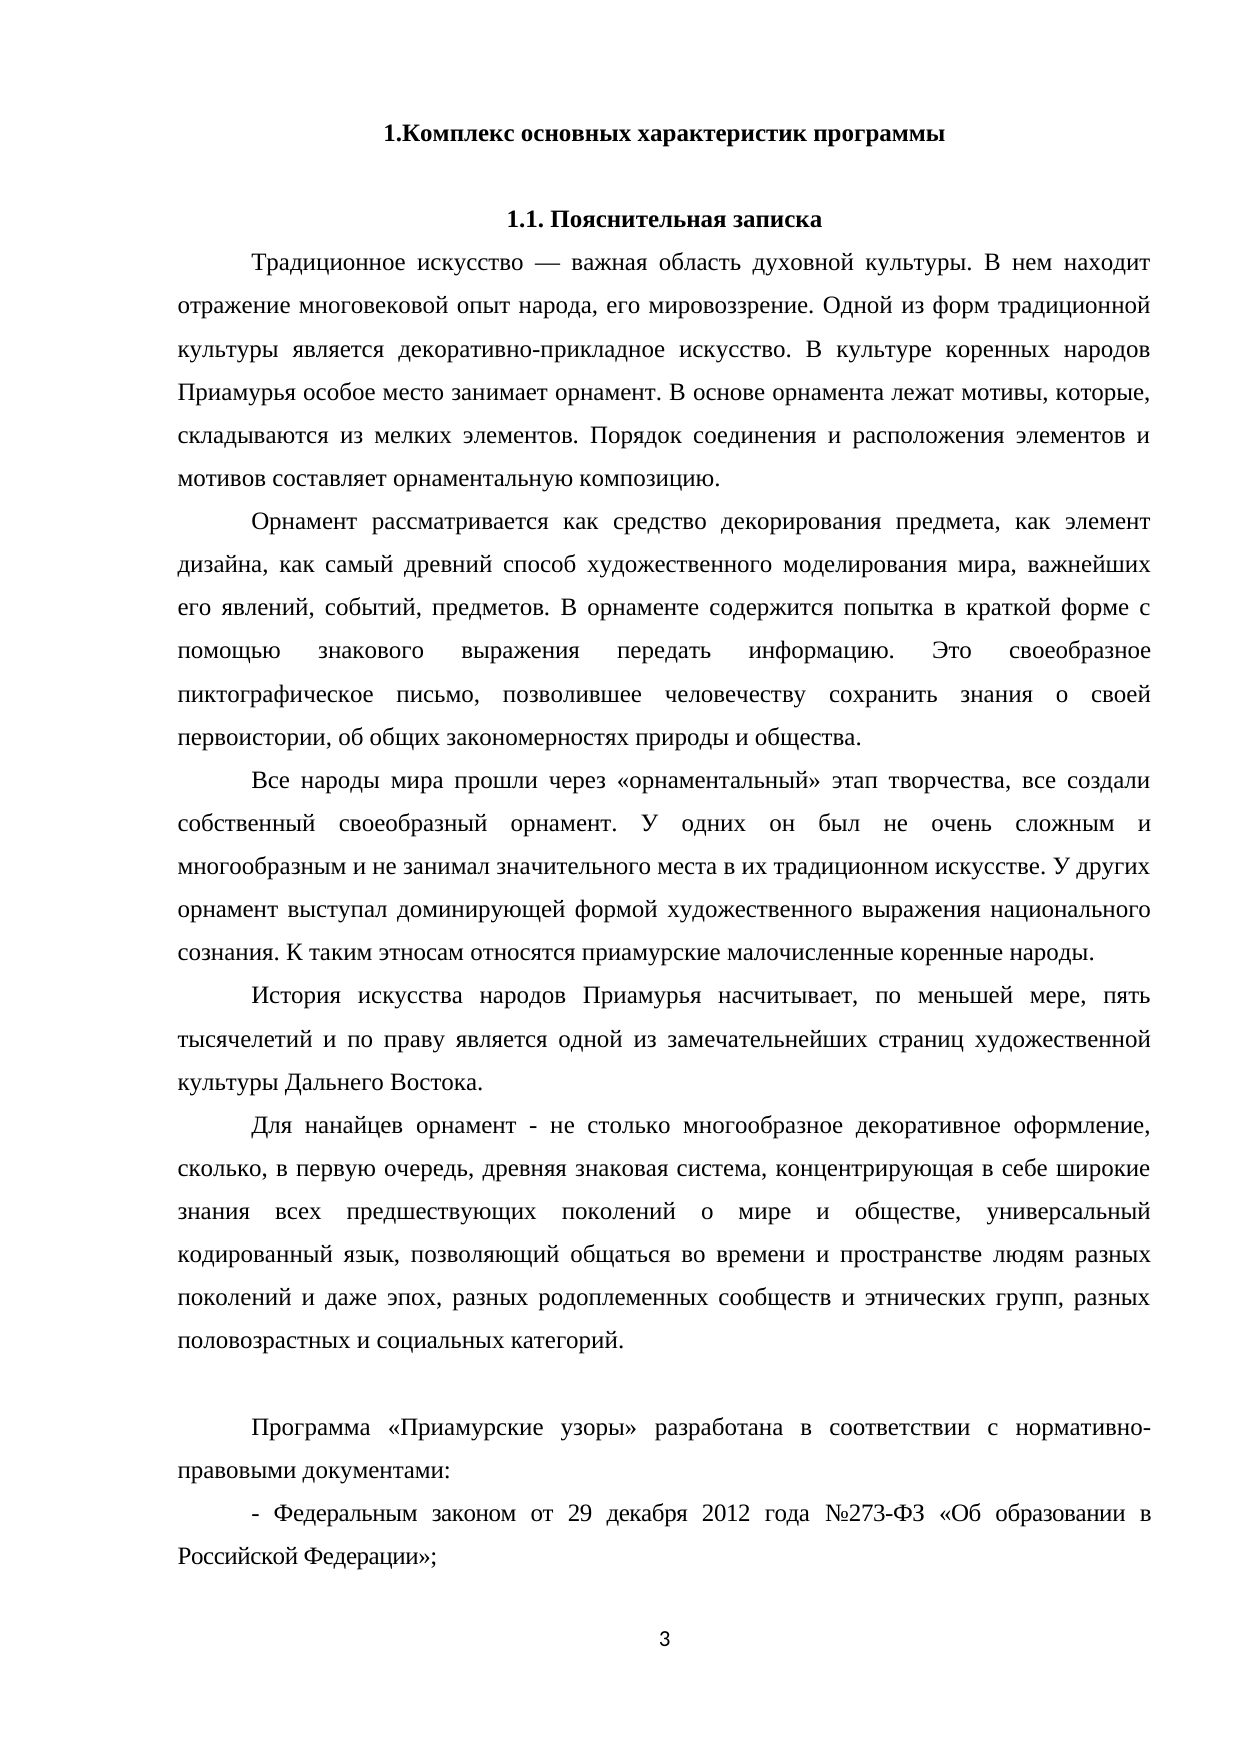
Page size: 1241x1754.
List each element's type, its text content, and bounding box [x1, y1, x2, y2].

text Все народы мира прошли через «орнаментальный» этап творчества, все создали собственный своеобразный орнамент. У одних он был не очень сложным и многообразным и не занимал значительного места в их традиционном искусстве. У других орнамент выступал доминирующей формой художественного выражения национального сознания. К таким этносам относятся приамурские малочисленные коренные народы. [177, 765, 1152, 966]
text 1.Комплекс основных характеристик программы [177, 118, 1152, 147]
text 1.1. Пояснительная записка [177, 204, 1152, 233]
text Для нанайцев орнамент - не столько многообразное декоративное оформление, сколько, в первую очередь, древняя знаковая система, концентрирующая в себе широкие знания всех предшествующих поколений о мире и обществе, универсальный кодированный язык, позволяющий общаться во времени и пространстве людям разных поколений и даже эпох, разных родоплеменных сообществ и этнических групп, разных половозрастных и социальных категорий. [177, 1110, 1152, 1354]
text Традиционное искусство — важная область духовной культуры. В нем находит отражение многовековой опыт народа, его мировоззрение. Одной из форм традиционной культуры является декоративно-прикладное искусство. В культуре коренных народов Приамурья особое место занимает орнамент. В основе орнамента лежат мотивы, которые, складываются из мелких элементов. Порядок соединения и расположения элементов и мотивов составляет орнаментальную композицию. [177, 247, 1152, 492]
text - Федеральным законом от 29 декабря 2012 года №273-ФЗ «Об образовании в Российской Федерации»; [177, 1498, 1152, 1570]
text Орнамент рассматривается как средство декорирования предмета, как элемент дизайна, как самый древний способ художественного моделирования мира, важнейших его явлений, событий, предметов. В орнаменте содержится попытка в краткой форме с помощью знакового выражения передать информацию. Это своеобразное пиктографическое письмо, позволившее человечеству сохранить знания о своей первоистории, об общих закономерностях природы и общества. [177, 506, 1152, 751]
text Программа «Приамурские узоры» разработана в соответствии с нормативно-правовыми документами: [177, 1412, 1152, 1484]
text История искусства народов Приамурья насчитывает, по меньшей мере, пять тысячелетий и по праву является одной из замечательнейших страниц художественной культуры Дальнего Востока. [177, 981, 1152, 1096]
